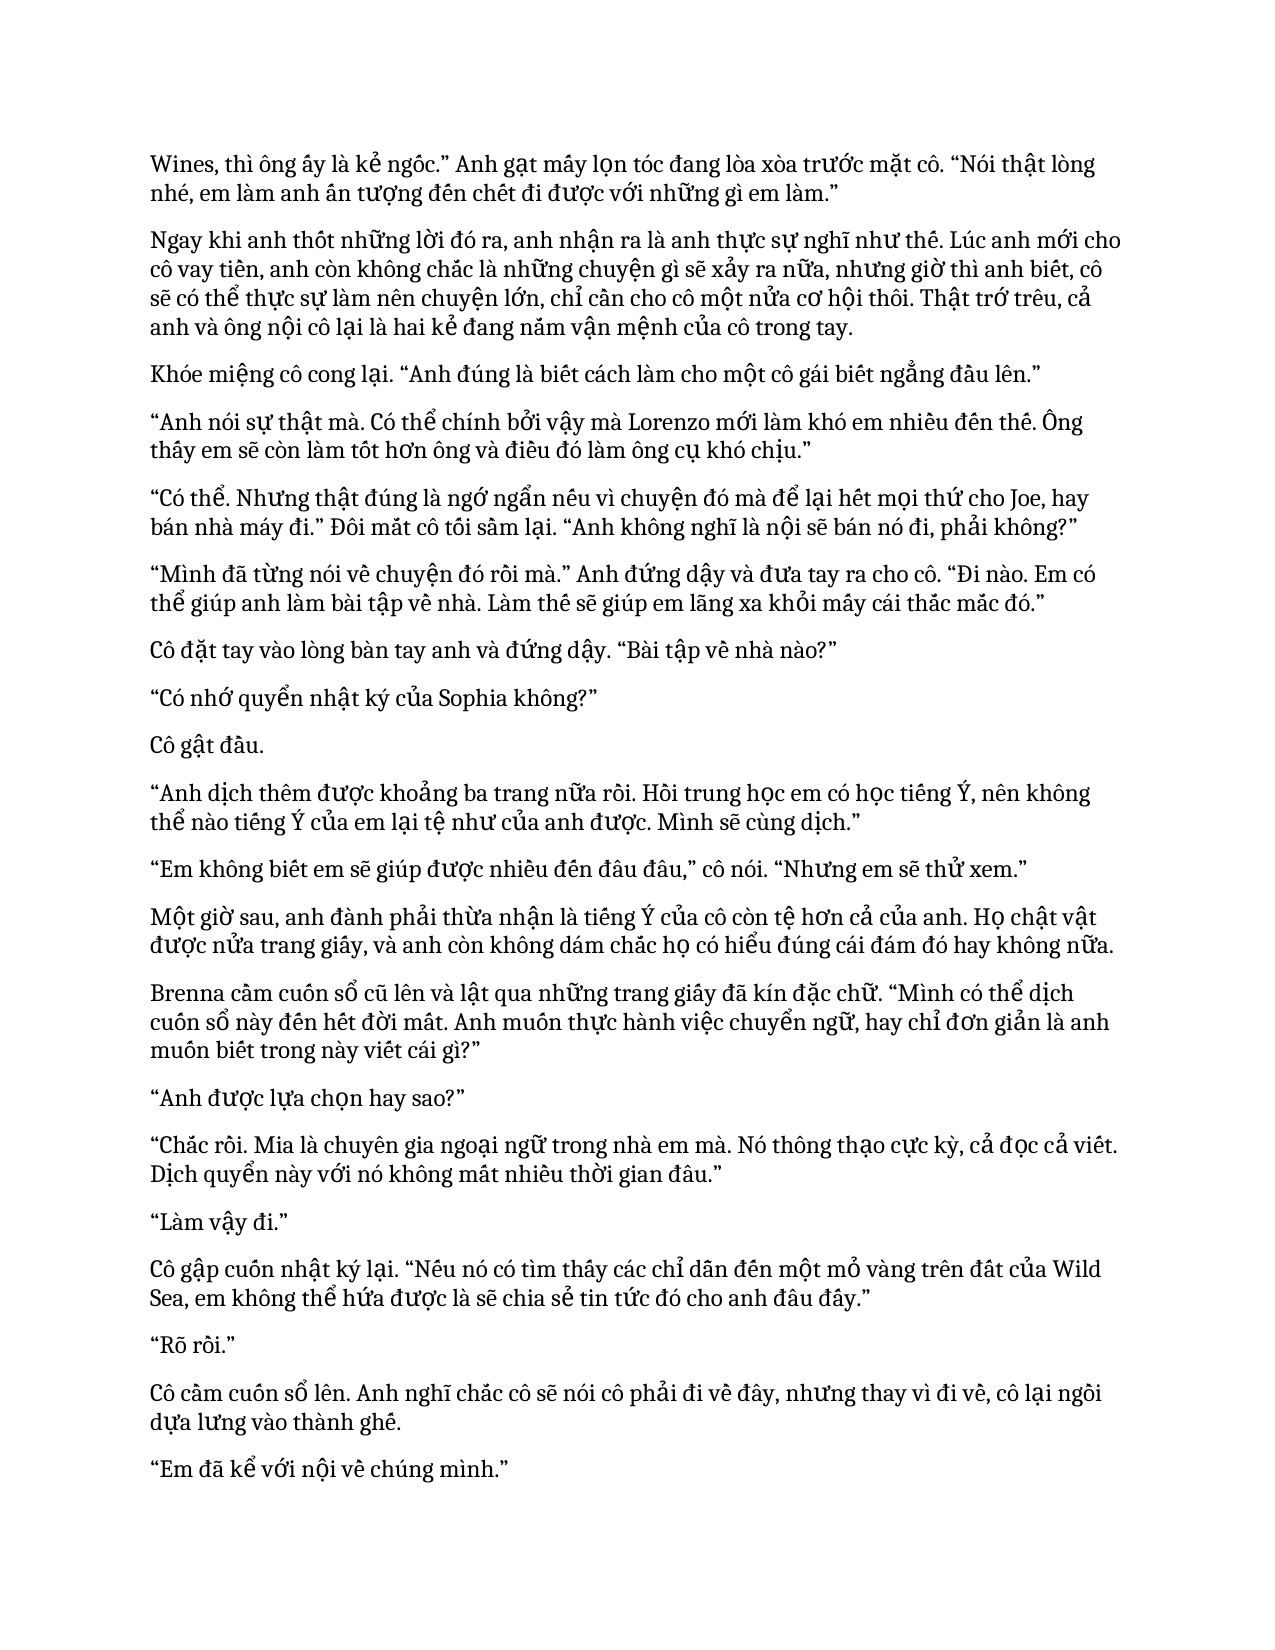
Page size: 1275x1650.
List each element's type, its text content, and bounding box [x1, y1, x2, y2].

text Một giờ sau, anh đành phải thừa nhận là tiếng Ý của cô còn tệ hơn cả của anh. Họ chật vật được nửa trang giấy, và anh còn không dám chắc họ có hiểu đúng cái đám đó hay không nữa. [150, 902, 1125, 960]
text “Anh nói sự thật mà. Có thể chính bởi vậy mà Lorenzo mới làm khó em nhiều đến thế. Ông thấy em sẽ còn làm tốt hơn ông và điều đó làm ông cụ khó chịu.” [150, 407, 1125, 465]
text Ngay khi anh thốt những lời đó ra, anh nhận ra là anh thực sự nghĩ như thế. Lúc anh mới cho cô vay tiền, anh còn không chắc là những chuyện gì sẽ xảy ra nữa, nhưng giờ thì anh biết, cô sẽ có thể thực sự làm nên chuyện lớn, chỉ cần cho cô một nửa cơ hội thôi. Thật trớ trêu, cả anh và ông nội cô lại là hai kẻ đang nắm vận mệnh của cô trong tay. [150, 226, 1125, 341]
text Cô cầm cuốn sổ lên. Anh nghĩ chắc cô sẽ nói cô phải đi về đây, nhưng thay vì đi về, cô lại ngồi dựa lưng vào thành ghế. [150, 1379, 1125, 1436]
text Cô gập cuốn nhật ký lại. “Nếu nó có tìm thấy các chỉ dẫn đến một mỏ vàng trên đất của Wild Sea, em không thể hứa được là sẽ chia sẻ tin tức đó cho anh đâu đấy.” [150, 1255, 1125, 1312]
text “Anh dịch thêm được khoảng ba trang nữa rồi. Hồi trung học em có học tiếng Ý, nên không thể nào tiếng Ý của em lại tệ như của anh được. Mình sẽ cùng dịch.” [150, 779, 1125, 836]
text “Làm vậy đi.” [150, 1207, 1125, 1236]
text “Em đã kể với nội về chúng mình.” [150, 1455, 1125, 1484]
text Brenna cầm cuốn sổ cũ lên và lật qua những trang giấy đã kín đặc chữ. “Mình có thể dịch cuốn sổ này đến hết đời mất. Anh muốn thực hành việc chuyển ngữ, hay chỉ đơn giản là anh muốn biết trong này viết cái gì?” [150, 979, 1125, 1065]
text “Có nhớ quyển nhật ký của Sophia không?” [150, 684, 1125, 712]
text “Mình đã từng nói về chuyện đó rồi mà.” Anh đứng dậy và đưa tay ra cho cô. “Đi nào. Em có thể giúp anh làm bài tập về nhà. Làm thế sẽ giúp em lãng xa khỏi mấy cái thắc mắc đó.” [150, 560, 1125, 617]
text “Rõ rồi.” [150, 1331, 1125, 1360]
text Khóe miệng cô cong lại. “Anh đúng là biết cách làm cho một cô gái biết ngẳng đầu lên.” [150, 360, 1125, 389]
text Cô gật đầu. [150, 731, 1125, 760]
text “Em không biết em sẽ giúp được nhiều đến đâu đâu,” cô nói. “Nhưng em sẽ thử xem.” [150, 855, 1125, 884]
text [150, 150, 1125, 207]
text Cô đặt tay vào lòng bàn tay anh và đứng dậy. “Bài tập về nhà nào?” [150, 636, 1125, 665]
text “Anh được lựa chọn hay sao?” [150, 1084, 1125, 1112]
text “Có thể. Nhưng thật đúng là ngớ ngẩn nếu vì chuyện đó mà để lại hết mọi thứ cho Joe, hay bán nhà máy đi.” Đôi mắt cô tối sầm lại. “Anh không nghĩ là nội sẽ bán nó đi, phải không?” [150, 484, 1125, 541]
text “Chắc rồi. Mia là chuyên gia ngoại ngữ trong nhà em mà. Nó thông thạo cực kỳ, cả đọc cả viết. Dịch quyển này với nó không mất nhiều thời gian đâu.” [150, 1131, 1125, 1189]
